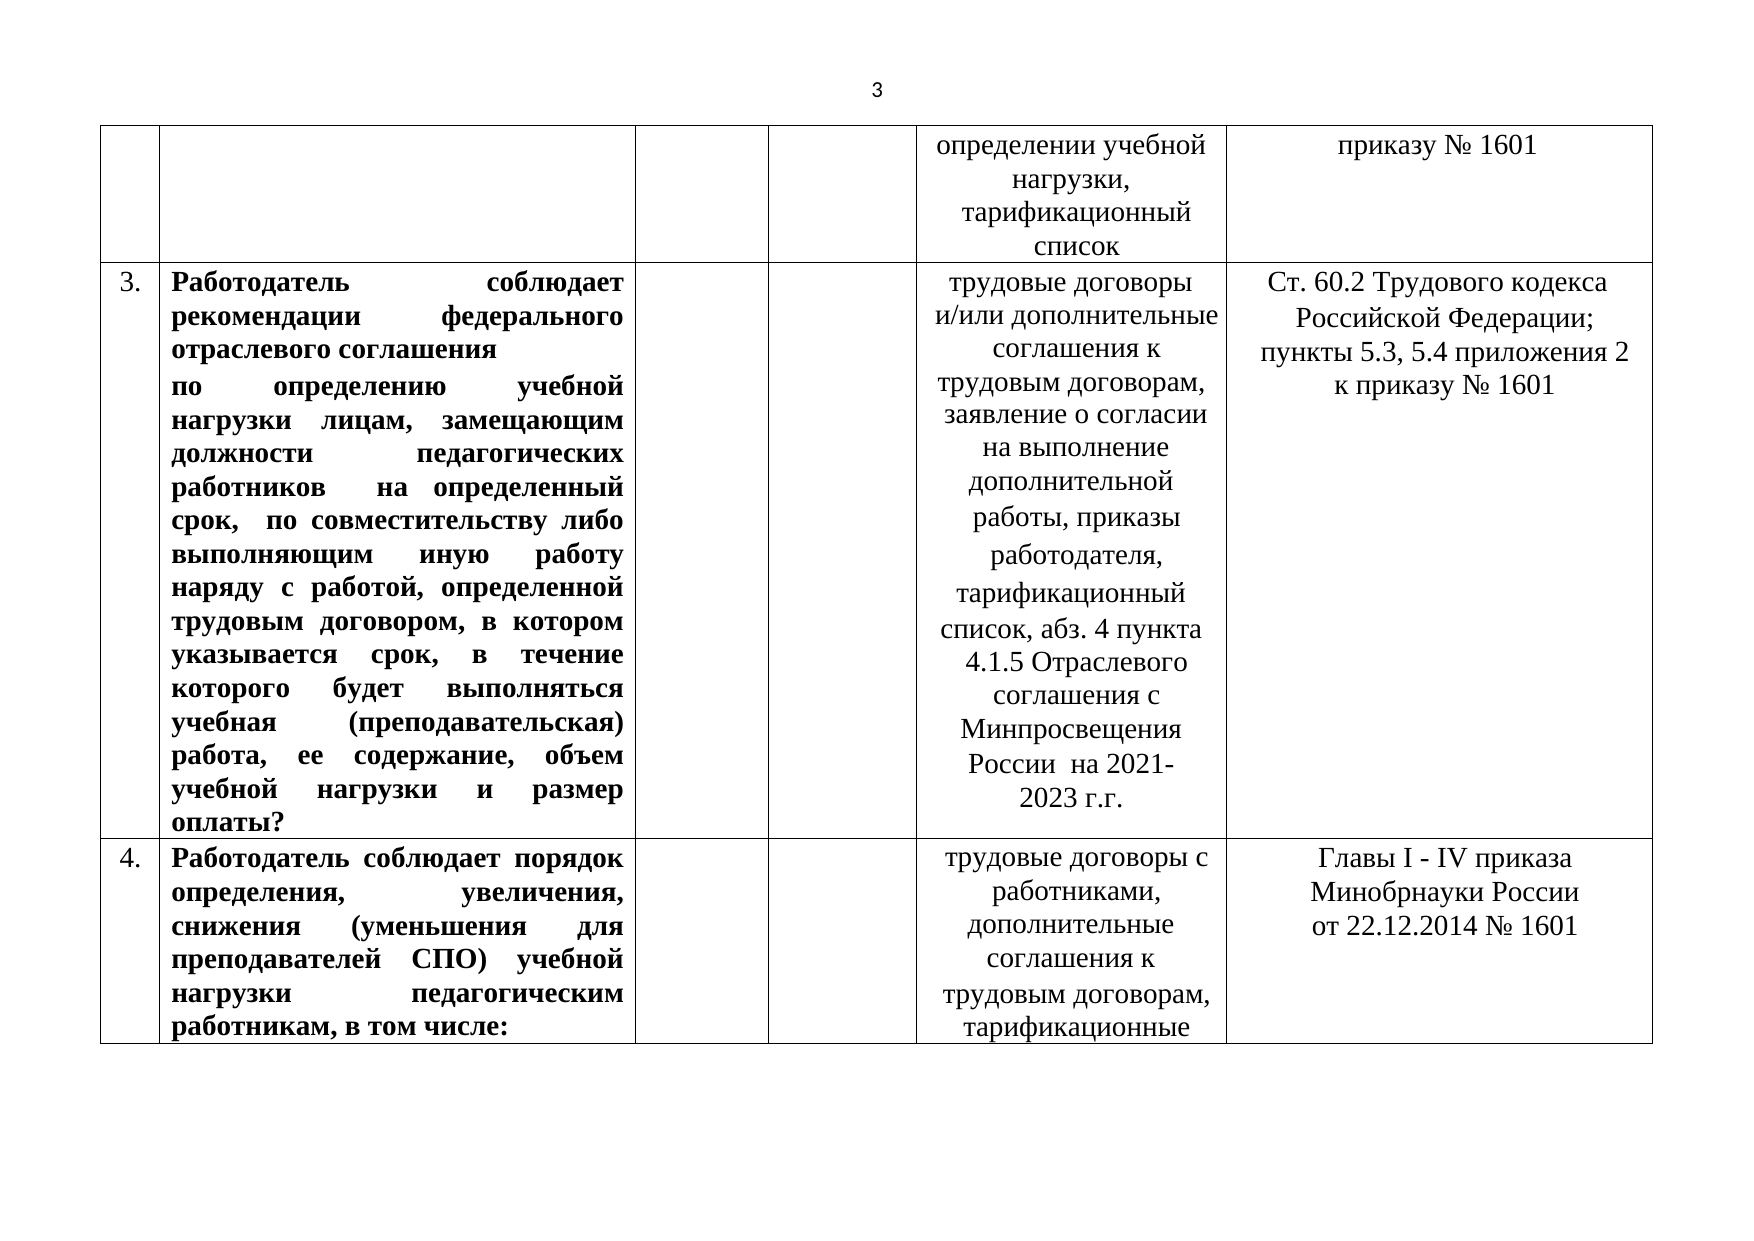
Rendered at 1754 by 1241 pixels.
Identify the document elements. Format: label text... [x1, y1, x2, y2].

table_cell 4. [101, 839, 159, 1043]
table_cell 2. [101, 126, 159, 262]
table_cell [769, 126, 916, 262]
table_cell [769, 263, 916, 838]
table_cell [917, 126, 1226, 262]
table_cell [636, 839, 768, 1043]
table_cell трудовые договоры и/или дополнительные соглашения к трудовым договорам, заявление о согласии на выполнение дополнительной работы, приказы работодателя, тарификационный список, абз. 4 пункта 4.1.5 Отраслевого соглашения с Минпросвещения России на 2021-2023 г.г. [917, 263, 1226, 838]
table_cell Работодатель соблюдает рекомендации федерального отраслевого соглашения по определению учебной нагрузки лицам, замещающим должности педагогических работников на определенный срок, по совместительству либо выполняющим иную работу наряду с работой, определенной трудовым договором, в котором указывается срок, в течение которого будет выполняться учебная (преподавательская) работа, ее содержание, объем учебной нагрузки и размер оплаты? [160, 263, 635, 838]
table_cell Работодатель соблюдает порядок определения, увеличения, снижения (уменьшения для преподавателей СПО) учебной нагрузки педагогическим работникам, в том числе: [160, 839, 635, 1043]
table_cell 3. [101, 263, 159, 838]
table_cell [769, 839, 916, 1043]
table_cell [160, 126, 635, 262]
table_cell Ст. 60.2 Трудового кодекса Российской Федерации; пункты 5.3, 5.4 приложения 2 к приказу № 1601 [1227, 263, 1652, 838]
table_cell трудовые договоры с работниками, дополнительные соглашения к трудовым договорам, тарификационные [917, 839, 1226, 1043]
table_cell [636, 263, 768, 838]
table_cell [1227, 126, 1652, 262]
table_cell [636, 126, 768, 262]
table_cell Главы I - IV приказа Минобрнауки России от 22.12.2014 № 1601 [1227, 839, 1652, 1043]
